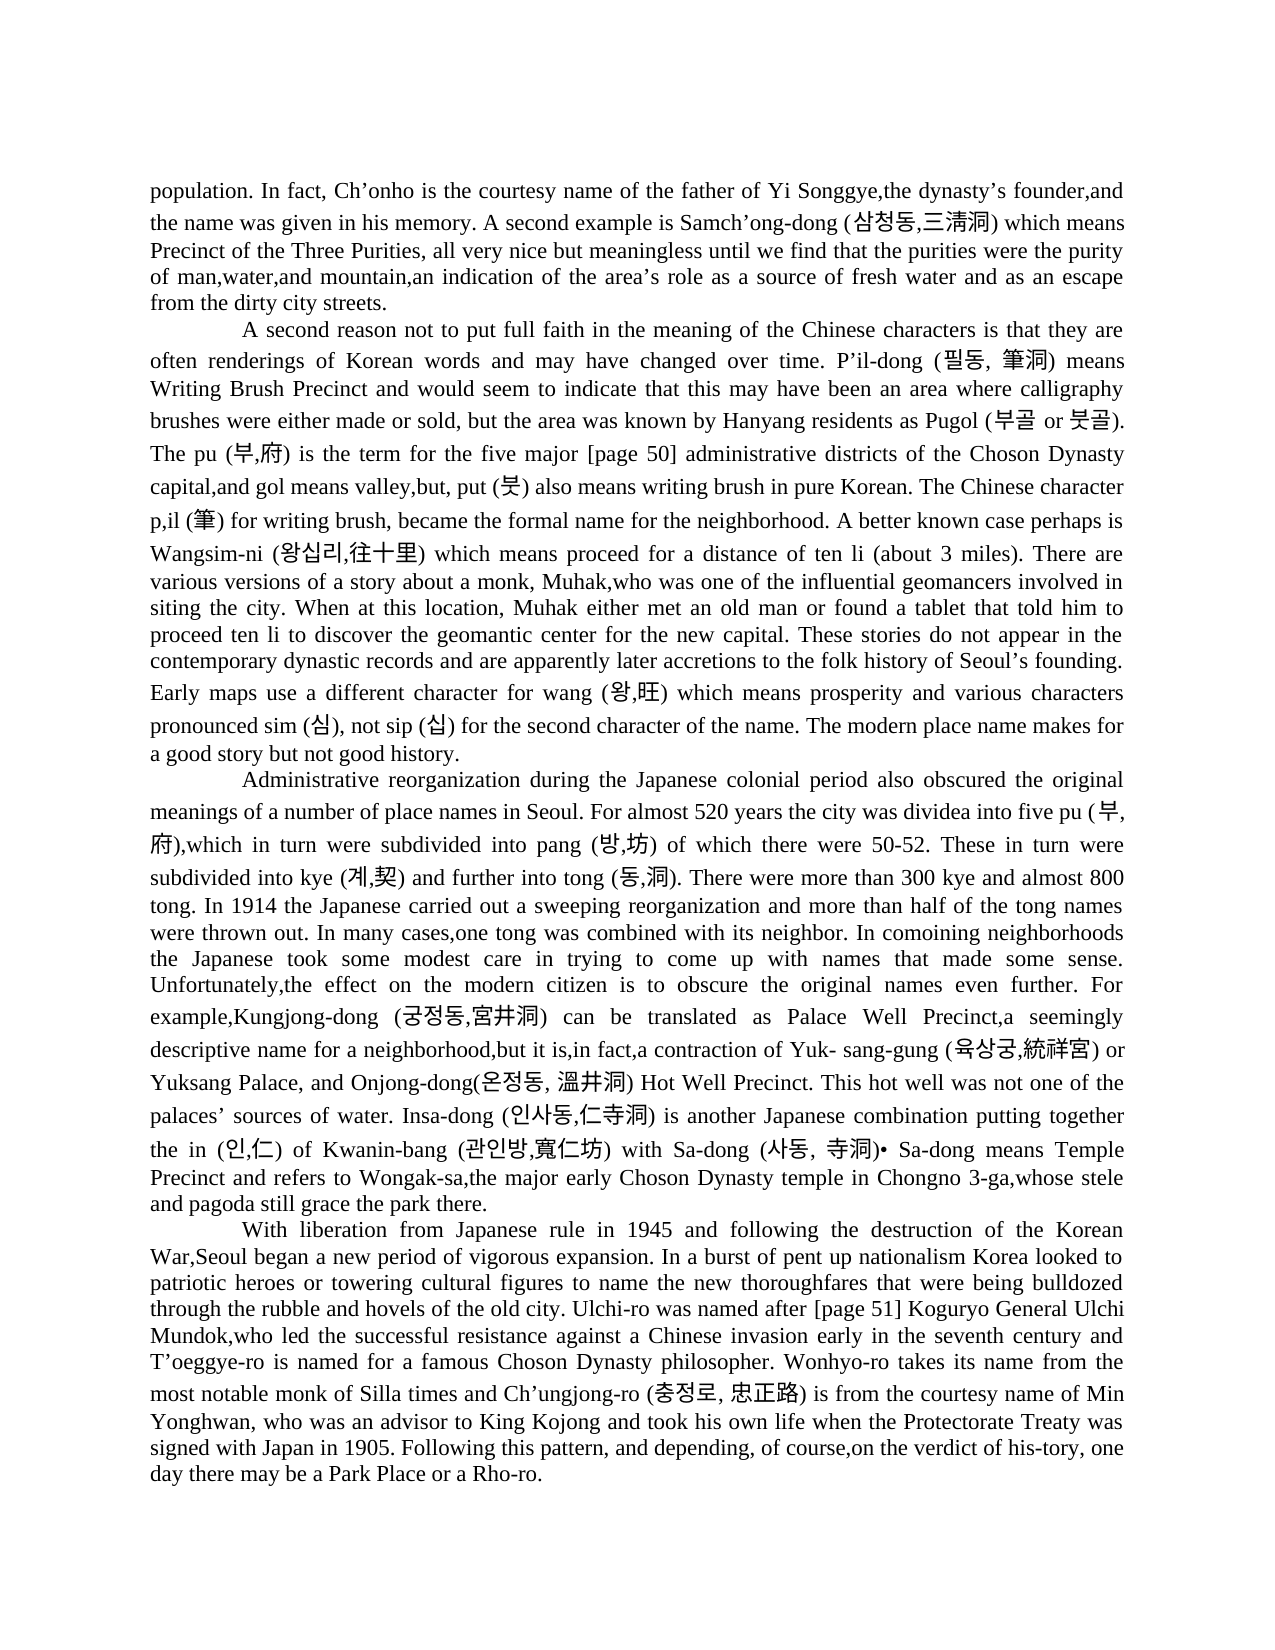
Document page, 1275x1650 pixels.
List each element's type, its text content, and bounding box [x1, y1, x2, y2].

text Administrative reorganization during the Japanese colonial period also obscured the original meanings of a number of place names in Seoul. For almost 520 years the city was dividea into five pu (부,府),which in turn were subdivided into pang (방,坊) of which there were 50-52. These in turn were subdivided into kye (계,契) and further into tong (동,洞). There were more than 300 kye and almost 800 tong. In 1914 the Japanese carried out a sweeping reorganization and more than half of the tong names were thrown out. In many cases,one tong was combined with its neighbor. In comoining neighborhoods the Japanese took some modest care in trying to come up with names that made some sense. Unfortunately,the effect on the modern citizen is to obscure the original names even further. For example,Kungjong-dong (궁정동,宮井洞) can be translated as Palace Well Precinct,a seemingly descriptive name for a neighborhood,but it is,in fact,a contraction of Yuk- sang-gung (육상궁,統祥宮) or Yuksang Palace, and Onjong-dong(온정동, 溫井洞) Hot Well Precinct. This hot well was not one of the palaces’ sources of water. Insa-dong (인사동,仁寺洞) is another Japanese combination putting together the in (인,仁) of Kwanin-bang (관인방,寬仁坊) with Sa-dong (사동, 寺洞)• Sa-dong means Temple Precinct and refers to Wongak-sa,the major early Choson Dynasty temple in Chongno 3-ga,whose stele and pagoda still grace the park there. [150, 766, 1125, 1216]
text A second reason not to put full faith in the meaning of the Chinese characters is that they are often renderings of Korean words and may have changed over time. P’il-dong (필동, 筆洞) means Writing Brush Precinct and would seem to indicate that this may have been an area where calligraphy brushes were either made or sold, but the area was known by Hanyang residents as Pugol (부골 or 붓골). The pu (부,府) is the term for the five major [page 50] administrative districts of the Choson Dynasty capital,and gol means valley,but, put (붓) also means writing brush in pure Korean. The Chinese character p,il (筆) for writing brush, became the formal name for the neighborhood. A better known case perhaps is Wangsim-ni (왕십리,往十里) which means proceed for a distance of ten li (about 3 miles). There are various versions of a story about a monk, Muhak,who was one of the influential geomancers involved in siting the city. When at this location, Muhak either met an old man or found a tablet that told him to proceed ten li to discover the geomantic center for the new capital. These stories do not appear in the contemporary dynastic records and are apparently later accretions to the folk history of Seoul’s founding. Early maps use a different character for wang (왕,旺) which means prosperity and various characters pronounced sim (심), not sip (십) for the second character of the name. The modern place name makes for a good story but not good history. [150, 316, 1125, 766]
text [150, 177, 1125, 316]
text With liberation from Japanese rule in 1945 and following the destruction of the Korean War,Seoul began a new period of vigorous expansion. In a burst of pent up nationalism Korea looked to patriotic heroes or towering cultural figures to name the new thoroughfares that were being bulldozed through the rubble and hovels of the old city. Ulchi-ro was named after [page 51] Koguryo General Ulchi Mundok,who led the successful resistance against a Chinese invasion early in the seventh century and T’oeggye-ro is named for a famous Choson Dynasty philosopher. Wonhyo-ro takes its name from the most notable monk of Silla times and Ch’ungjong-ro (충정로, 忠正路) is from the courtesy name of Min Yonghwan, who was an advisor to King Kojong and took his own life when the Protectorate Treaty was signed with Japan in 1905. Following this pattern, and depending, of course,on the verdict of his-tory, one day there may be a Park Place or a Rho-ro. [150, 1216, 1125, 1487]
